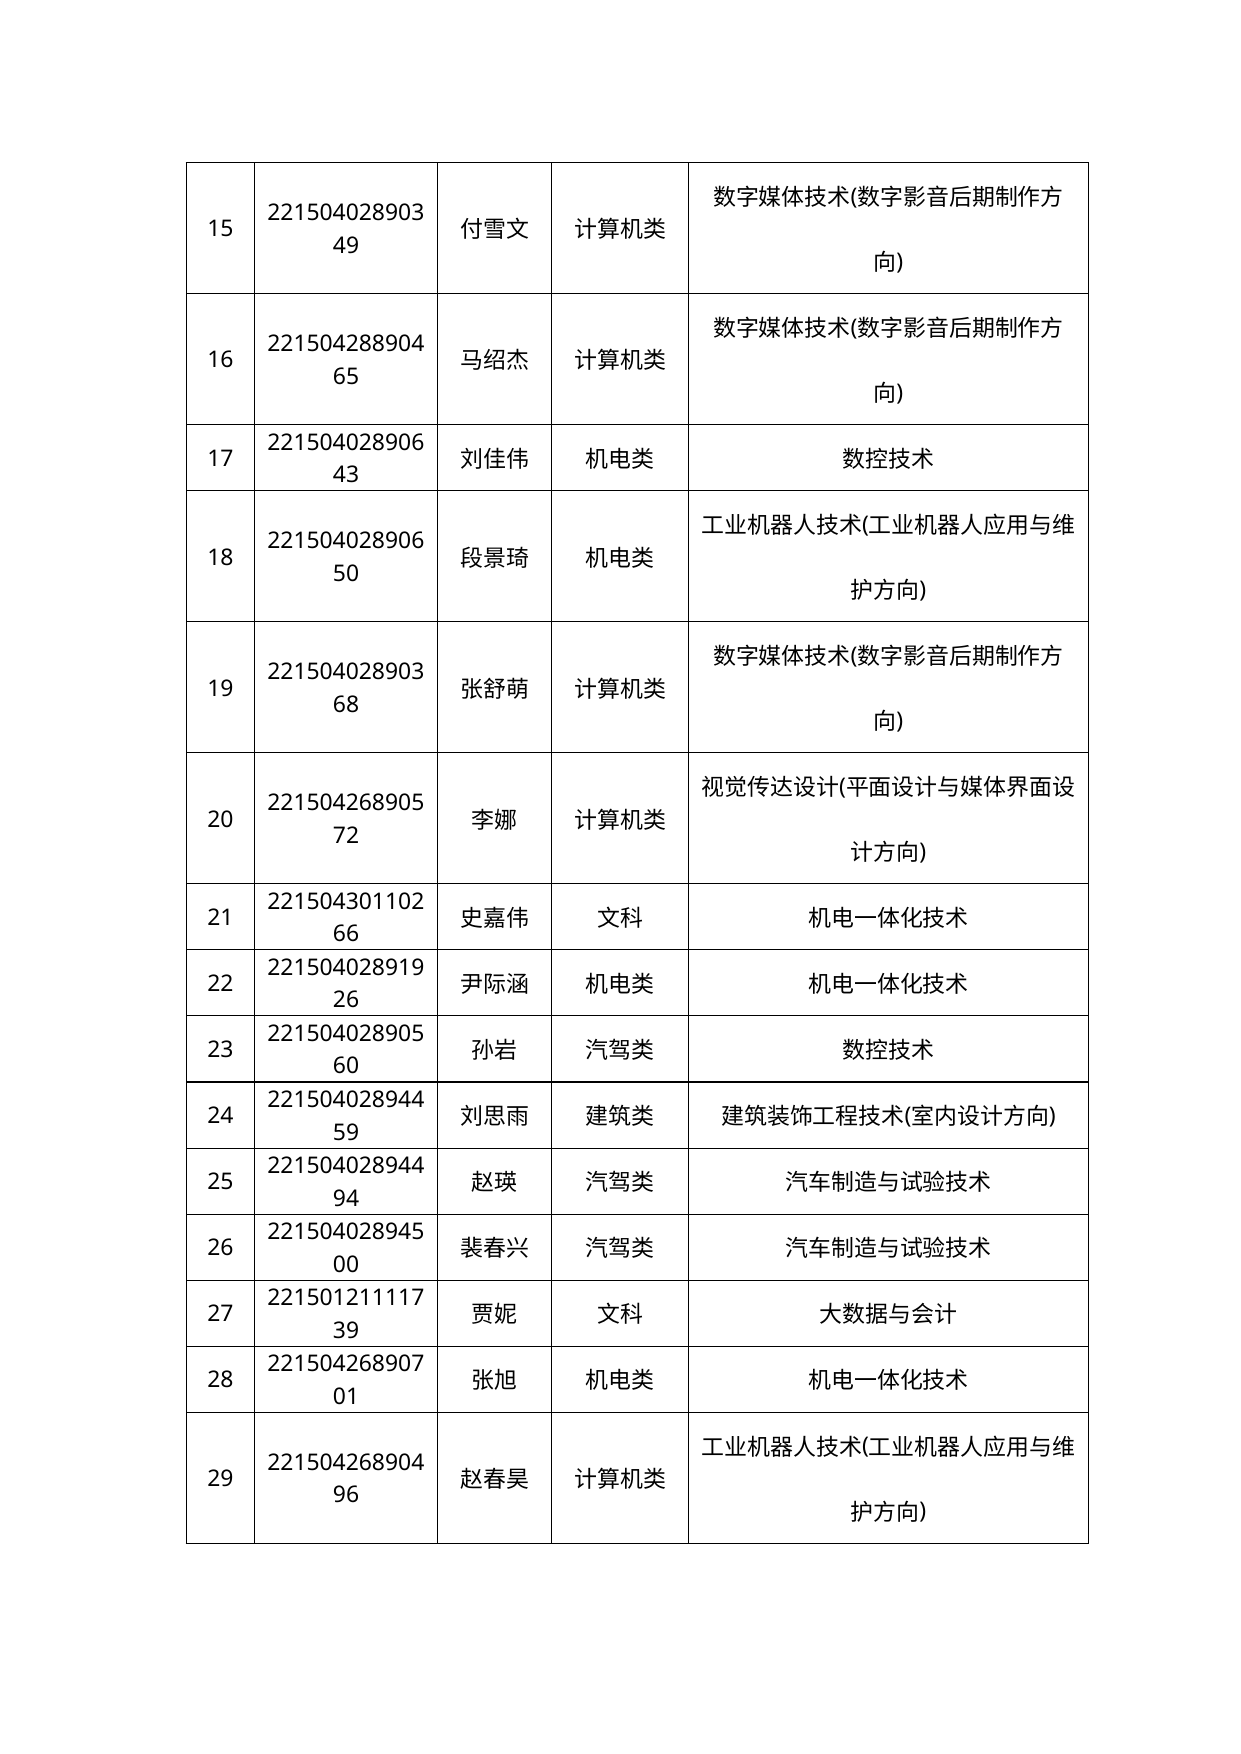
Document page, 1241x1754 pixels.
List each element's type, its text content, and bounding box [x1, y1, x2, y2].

table_cell 张旭 [438, 1347, 551, 1412]
table_cell 裴春兴 [438, 1215, 551, 1279]
table_cell 段景琦 [438, 491, 551, 621]
table_cell 贾妮 [438, 1281, 551, 1346]
table_cell 机电类 [552, 1347, 688, 1412]
table_cell 数字媒体技术(数字影音后期制作方向) [689, 622, 1088, 752]
table_cell 28 [187, 1347, 254, 1412]
table_cell 数字媒体技术(数字影音后期制作方向) [689, 163, 1088, 293]
table_cell 22150121111739 [255, 1281, 437, 1346]
table_cell 张舒萌 [438, 622, 551, 752]
table_cell 计算机类 [552, 1413, 688, 1543]
table_cell 18 [187, 491, 254, 621]
table_cell 机电一体化技术 [689, 950, 1088, 1015]
table_cell 机电一体化技术 [689, 1347, 1088, 1412]
table_cell 汽车制造与试验技术 [689, 1215, 1088, 1279]
table_cell 29 [187, 1413, 254, 1543]
table_cell 孙岩 [438, 1016, 551, 1081]
table_cell 刘思雨 [438, 1083, 551, 1147]
table_cell 史嘉伟 [438, 884, 551, 949]
table_cell 大数据与会计 [689, 1281, 1088, 1346]
table_cell 22150426890572 [255, 753, 437, 883]
table_cell 马绍杰 [438, 294, 551, 424]
table_cell 机电类 [552, 425, 688, 490]
table_cell 22150428890465 [255, 294, 437, 424]
table_cell 机电一体化技术 [689, 884, 1088, 949]
table_cell 23 [187, 1016, 254, 1081]
table_cell 计算机类 [552, 163, 688, 293]
table_cell 赵春昊 [438, 1413, 551, 1543]
table_cell 计算机类 [552, 294, 688, 424]
table_cell 22150402890560 [255, 1016, 437, 1081]
table_cell 视觉传达设计(平面设计与媒体界面设计方向) [689, 753, 1088, 883]
table_cell 25 [187, 1149, 254, 1213]
table_cell 付雪文 [438, 163, 551, 293]
table_cell 数控技术 [689, 1016, 1088, 1081]
table_cell 工业机器人技术(工业机器人应用与维护方向) [689, 1413, 1088, 1543]
table_cell 建筑类 [552, 1083, 688, 1147]
table_cell 15 [187, 163, 254, 293]
table_cell 21 [187, 884, 254, 949]
table_cell 22150402890643 [255, 425, 437, 490]
table_cell 工业机器人技术(工业机器人应用与维护方向) [689, 491, 1088, 621]
table_cell 22150426890701 [255, 1347, 437, 1412]
table_cell 数控技术 [689, 425, 1088, 490]
table_cell 李娜 [438, 753, 551, 883]
table_cell 汽驾类 [552, 1149, 688, 1213]
table_cell 机电类 [552, 950, 688, 1015]
table_cell 22150402891926 [255, 950, 437, 1015]
table_cell 22150430110266 [255, 884, 437, 949]
table_cell 27 [187, 1281, 254, 1346]
table_cell 文科 [552, 1281, 688, 1346]
table_cell 尹际涵 [438, 950, 551, 1015]
table_cell 24 [187, 1083, 254, 1147]
table_cell 机电类 [552, 491, 688, 621]
table_cell 16 [187, 294, 254, 424]
table_cell 20 [187, 753, 254, 883]
table_cell 22150402890650 [255, 491, 437, 621]
table_cell 建筑装饰工程技术(室内设计方向) [689, 1083, 1088, 1147]
table_cell 26 [187, 1215, 254, 1279]
table_cell 汽驾类 [552, 1016, 688, 1081]
table_cell 22150402894494 [255, 1149, 437, 1213]
table_cell 22150402894500 [255, 1215, 437, 1279]
table_cell 赵瑛 [438, 1149, 551, 1213]
table_cell 数字媒体技术(数字影音后期制作方向) [689, 294, 1088, 424]
table_cell 19 [187, 622, 254, 752]
table_cell 刘佳伟 [438, 425, 551, 490]
table_cell 文科 [552, 884, 688, 949]
table_cell 22150402894459 [255, 1083, 437, 1147]
table_cell 22150402890349 [255, 163, 437, 293]
table_cell 汽车制造与试验技术 [689, 1149, 1088, 1213]
table_cell 22150426890496 [255, 1413, 437, 1543]
table_cell 22150402890368 [255, 622, 437, 752]
table_cell 17 [187, 425, 254, 490]
table_cell 计算机类 [552, 622, 688, 752]
table_cell 22 [187, 950, 254, 1015]
table_cell 汽驾类 [552, 1215, 688, 1279]
table_cell 计算机类 [552, 753, 688, 883]
